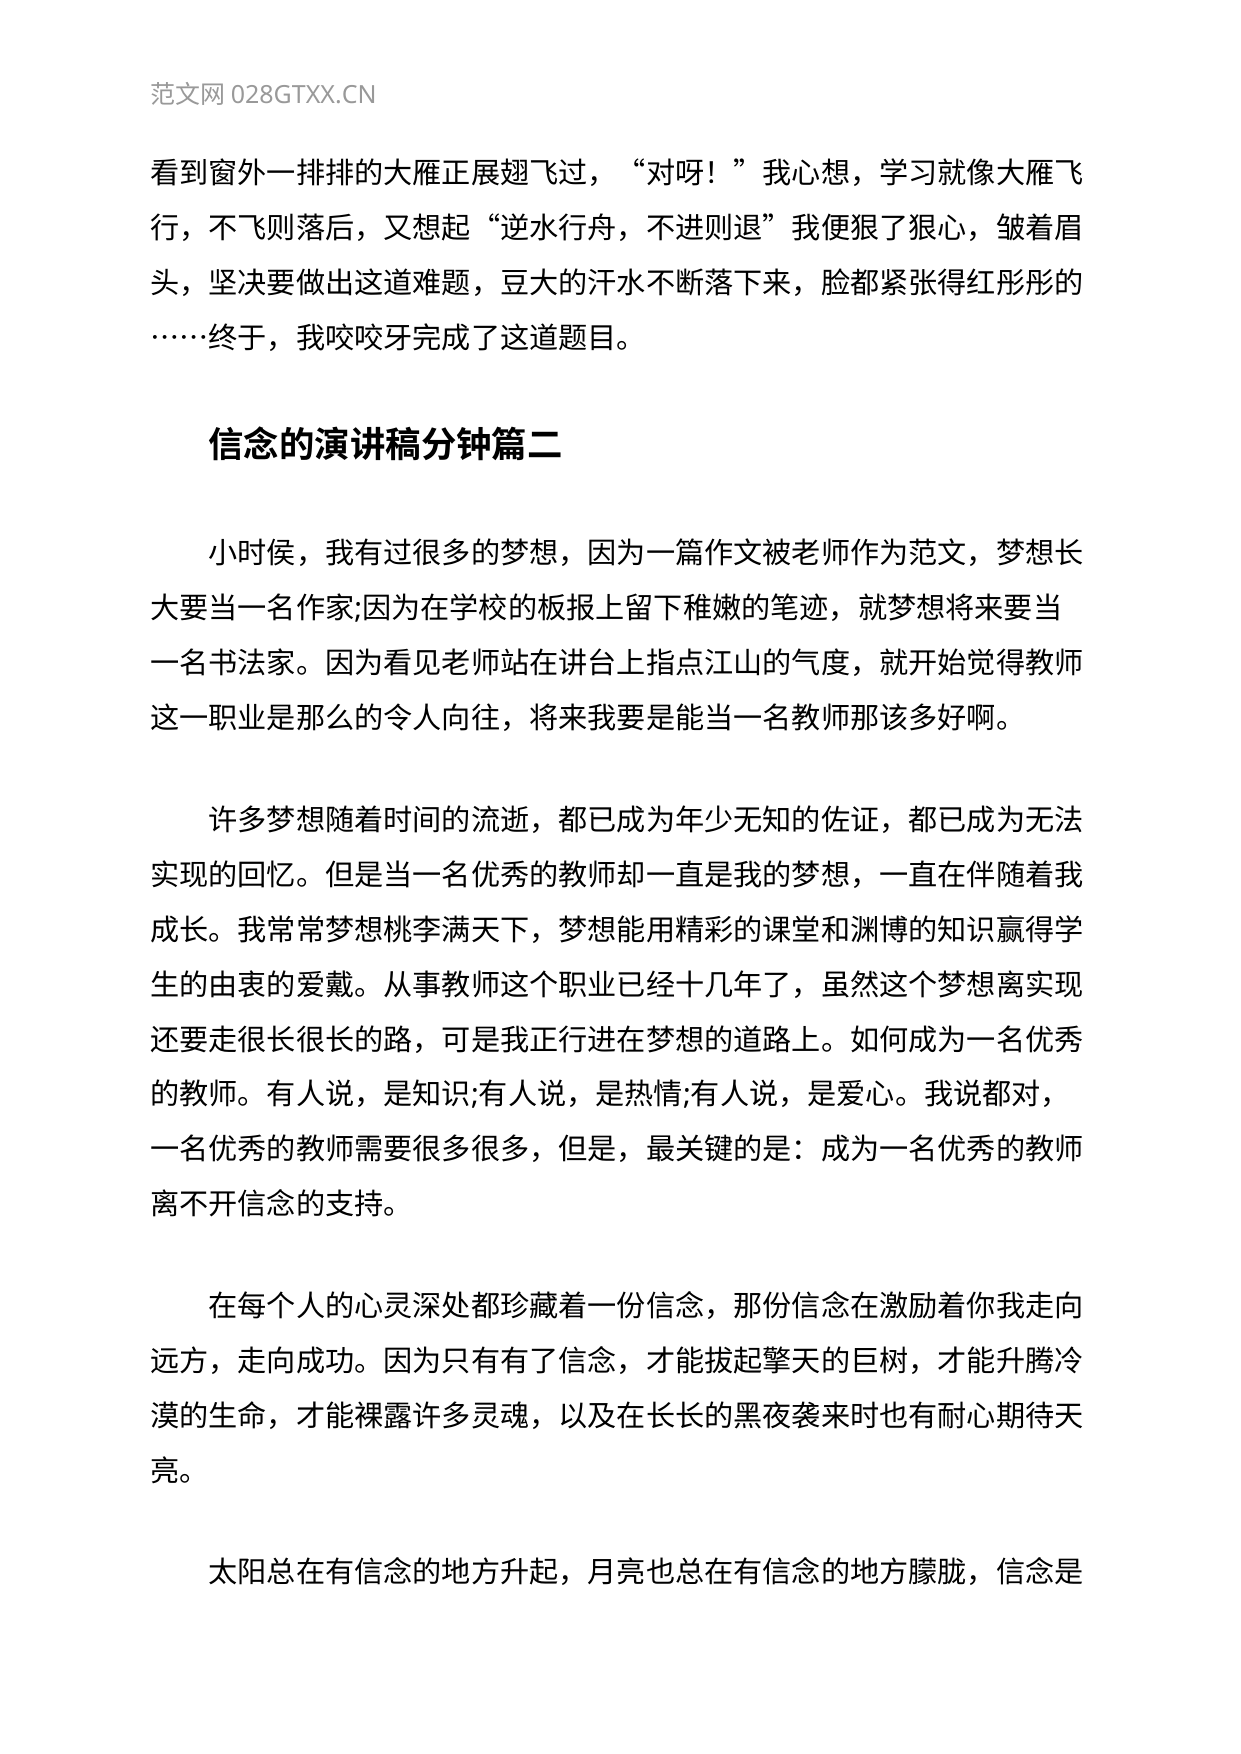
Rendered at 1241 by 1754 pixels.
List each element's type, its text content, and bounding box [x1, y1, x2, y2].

text 小时侯，我有过很多的梦想，因为一篇作文被老师作为范文，梦想长大要当一名作家;因为在学校的板报上留下稚嫩的笔迹，就梦想将来要当一名书法家。因为看见老师站在讲台上指点江山的气度，就开始觉得教师这一职业是那么的令人向往，将来我要是能当一名教师那该多好啊。 [150, 530, 1090, 737]
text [150, 150, 1090, 357]
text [150, 1549, 1090, 1591]
text 在每个人的心灵深处都珍藏着一份信念，那份信念在激励着你我走向远方，走向成功。因为只有有了信念，才能拔起擎天的巨树，才能升腾冷漠的生命，才能裸露许多灵魂，以及在长长的黑夜袭来时也有耐心期待天亮。 [150, 1283, 1090, 1489]
text 信念的演讲稿分钟篇二 [150, 416, 1090, 468]
text 许多梦想随着时间的流逝，都已成为年少无知的佐证，都已成为无法实现的回忆。但是当一名优秀的教师却一直是我的梦想，一直在伴随着我成长。我常常梦想桃李满天下，梦想能用精彩的课堂和渊博的知识赢得学生的由衷的爱戴。从事教师这个职业已经十几年了，虽然这个梦想离实现还要走很长很长的路，可是我正行进在梦想的道路上。如何成为一名优秀的教师。有人说，是知识;有人说，是热情;有人说，是爱心。我说都对，一名优秀的教师需要很多很多，但是，最关键的是：成为一名优秀的教师离不开信念的支持。 [150, 796, 1090, 1223]
